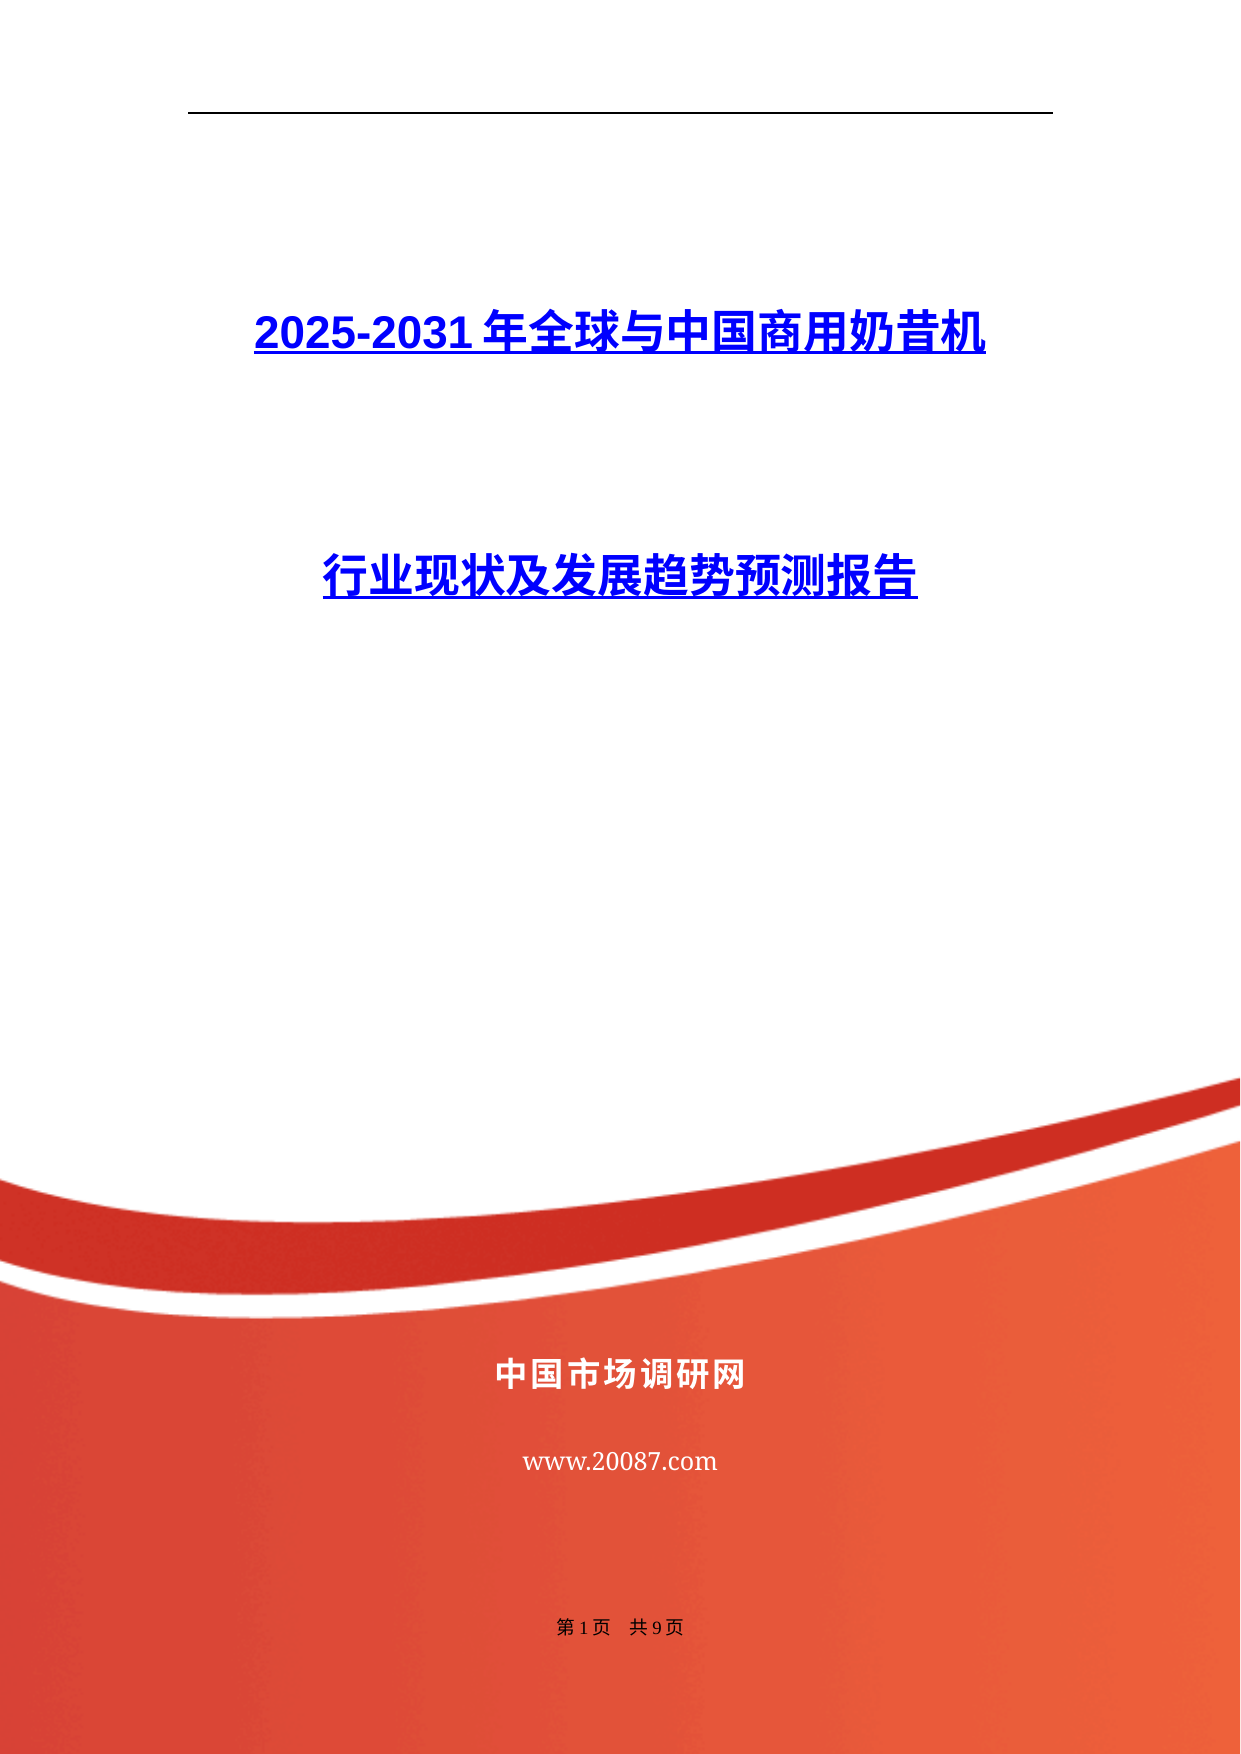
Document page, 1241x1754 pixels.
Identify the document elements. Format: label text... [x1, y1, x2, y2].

table_header 2025-2031年全球与中国商用奶昔机行业现状及发展趋势预测报告 [188, 207, 1053, 773]
text www.20087.com [187, 1428, 1053, 1493]
subtitle 中国市场调研网 [187, 1339, 1053, 1404]
picture [0, 1006, 1241, 1754]
